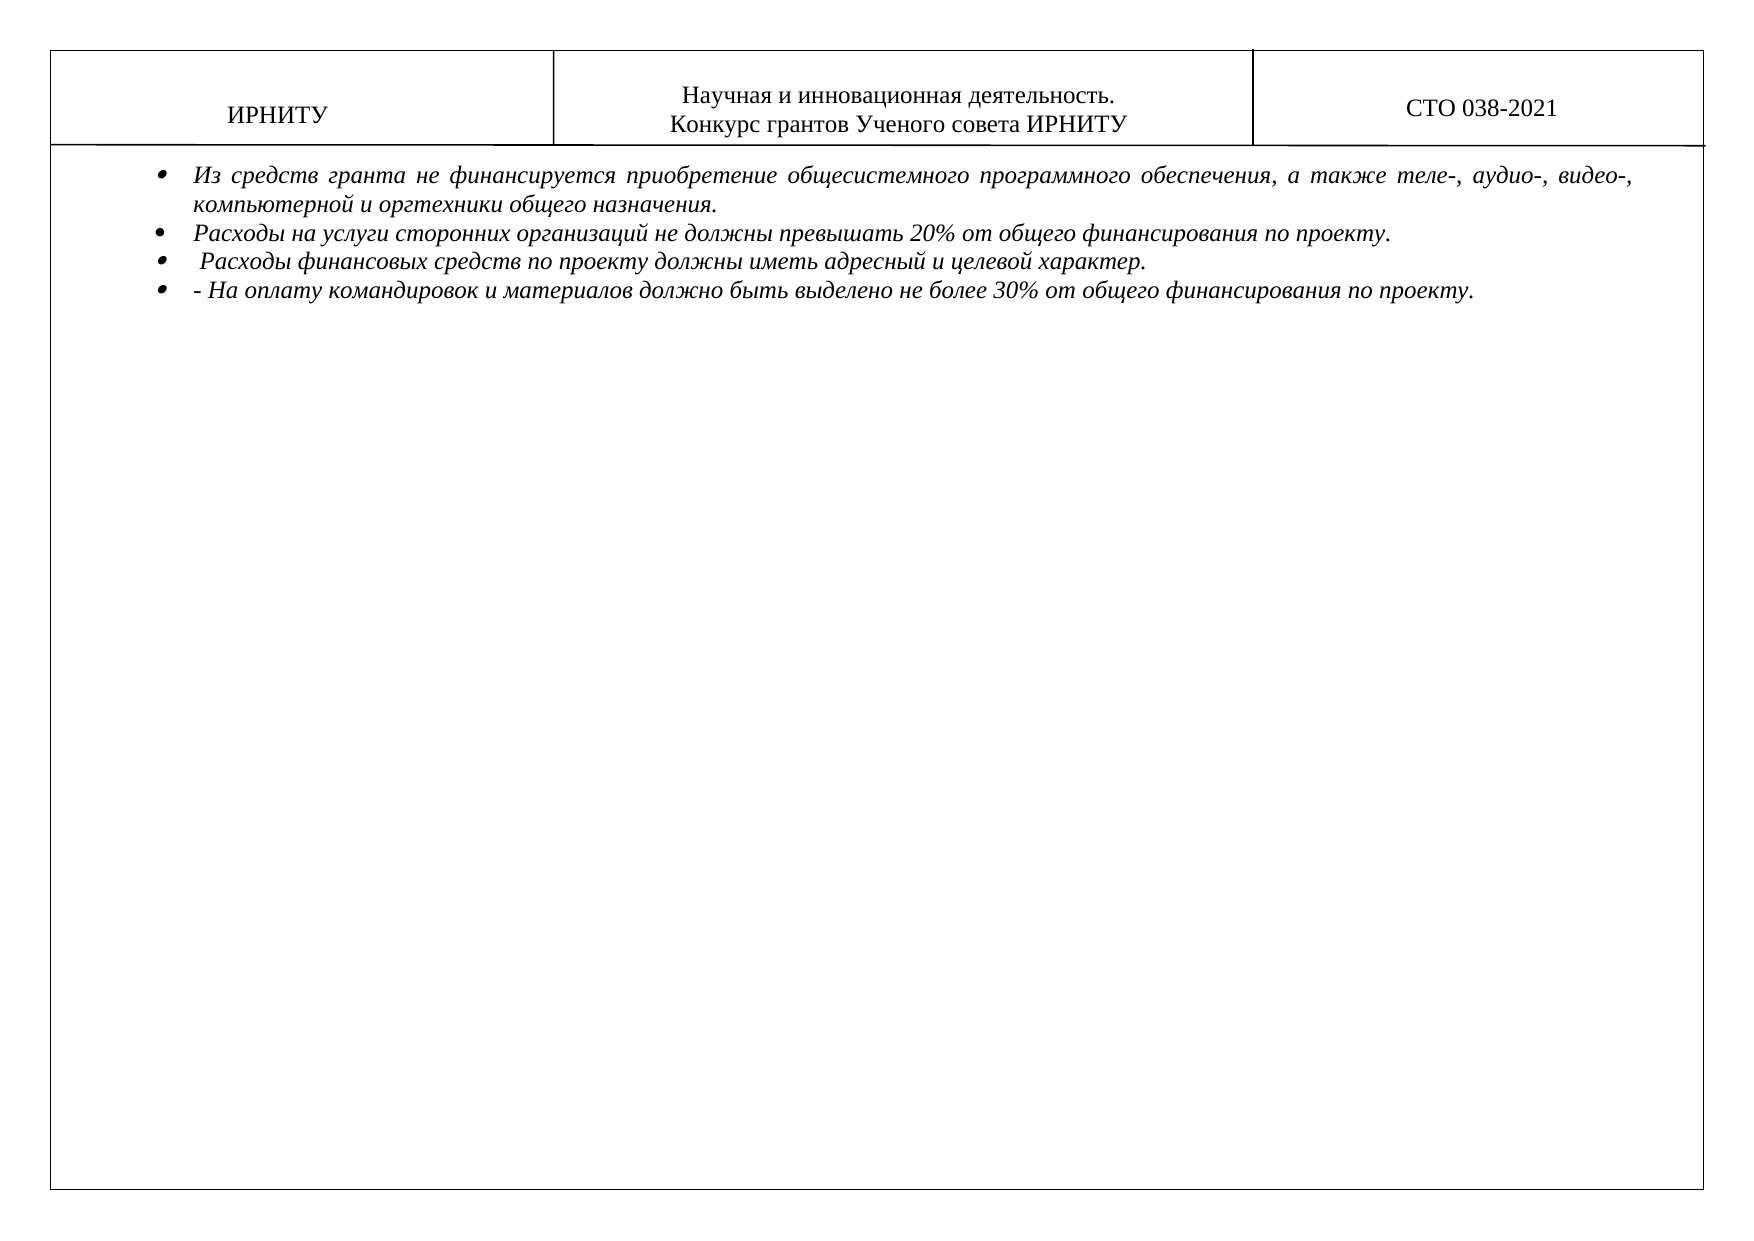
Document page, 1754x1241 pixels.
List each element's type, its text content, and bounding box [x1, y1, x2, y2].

list - На оплату командировок и материалов должно быть выделено не более 30% от общего финансирования по проекту. [156, 275, 1636, 304]
list Расходы на услуги сторонних организаций не должны превышать 20% от общего финансирования по проекту. [156, 218, 1636, 246]
list Расходы финансовых средств по проекту должны иметь адресный и целевой характер. [156, 246, 1636, 275]
list Из средств гранта не финансируется приобретение общесистемного программного обеспечения, а также теле-, аудио-, видео-, компьютерной и оргтехники общего назначения. [156, 160, 1636, 218]
